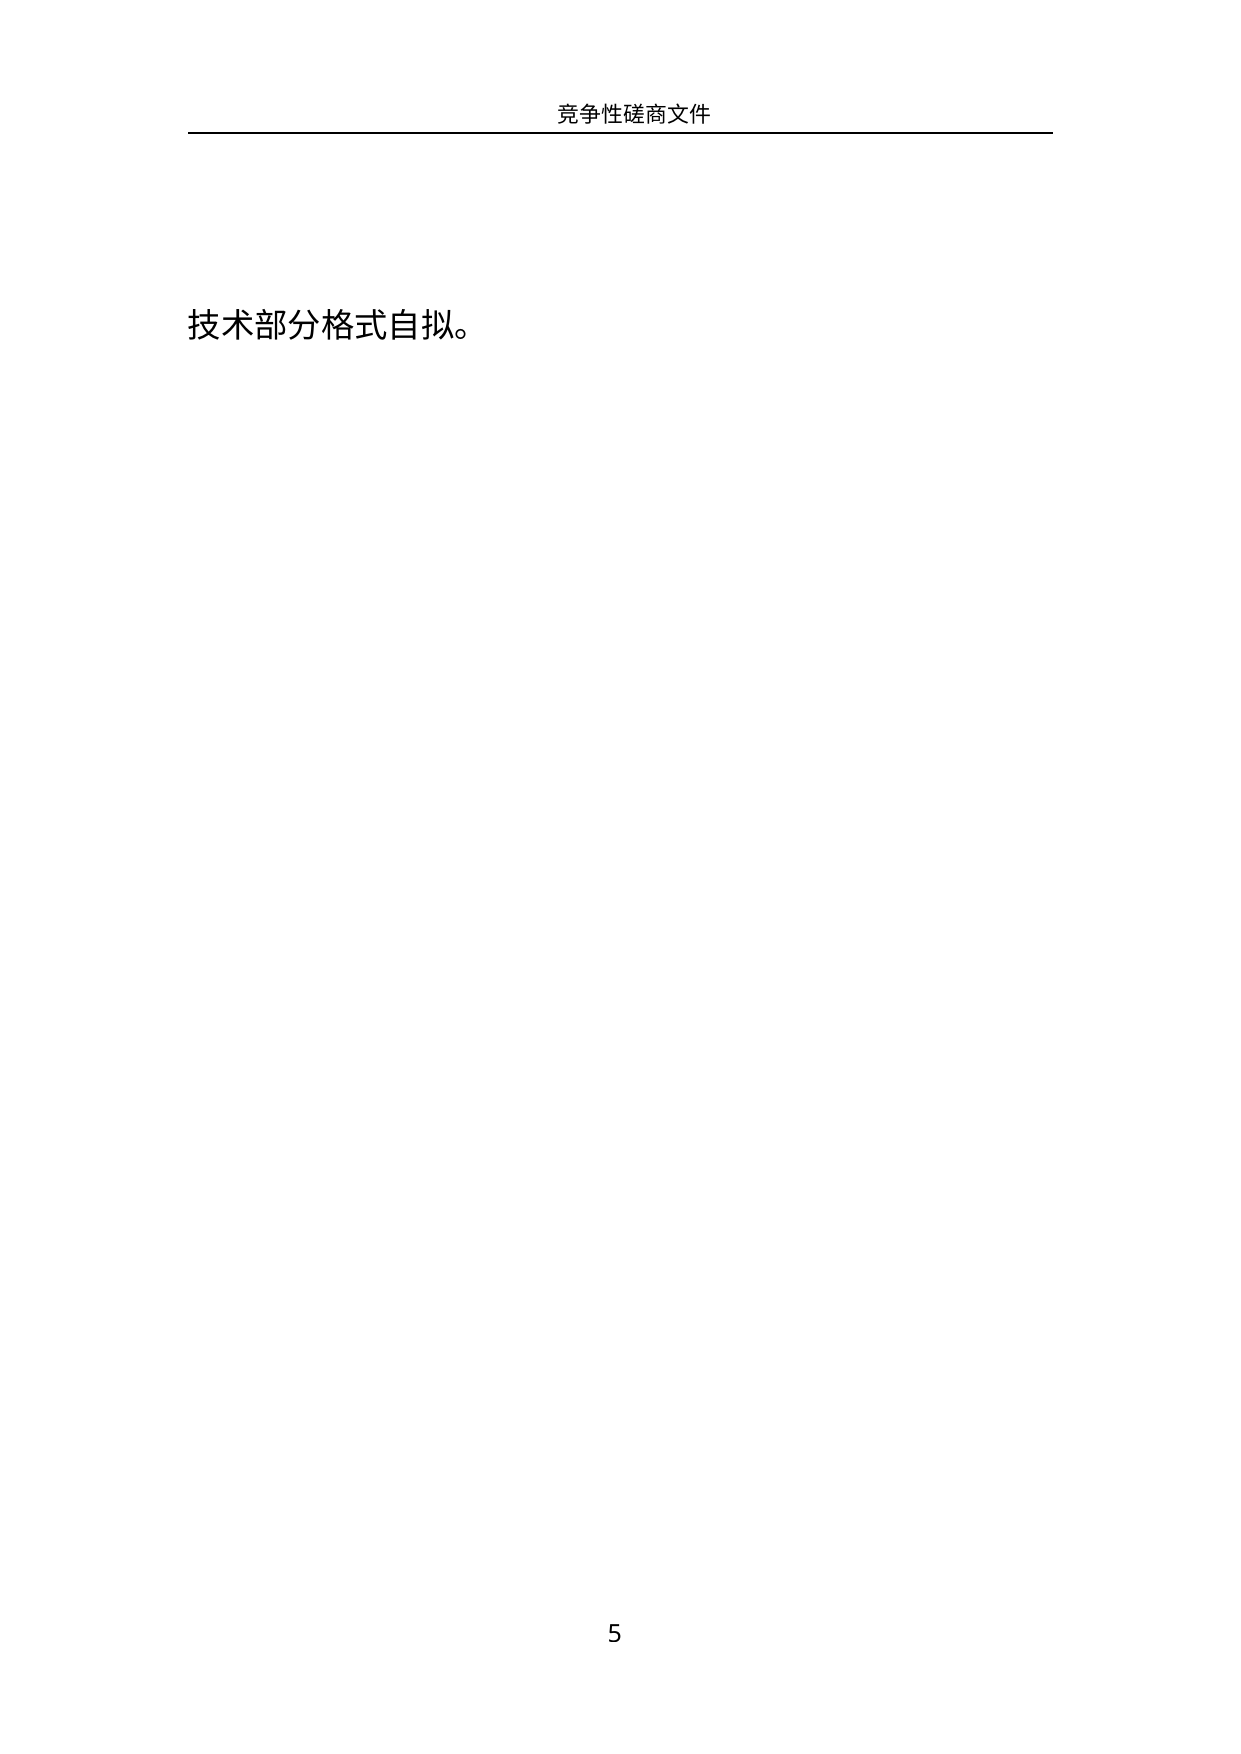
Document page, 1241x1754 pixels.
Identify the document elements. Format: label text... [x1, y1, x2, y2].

text 技术部分格式自拟。 [187, 283, 1053, 362]
